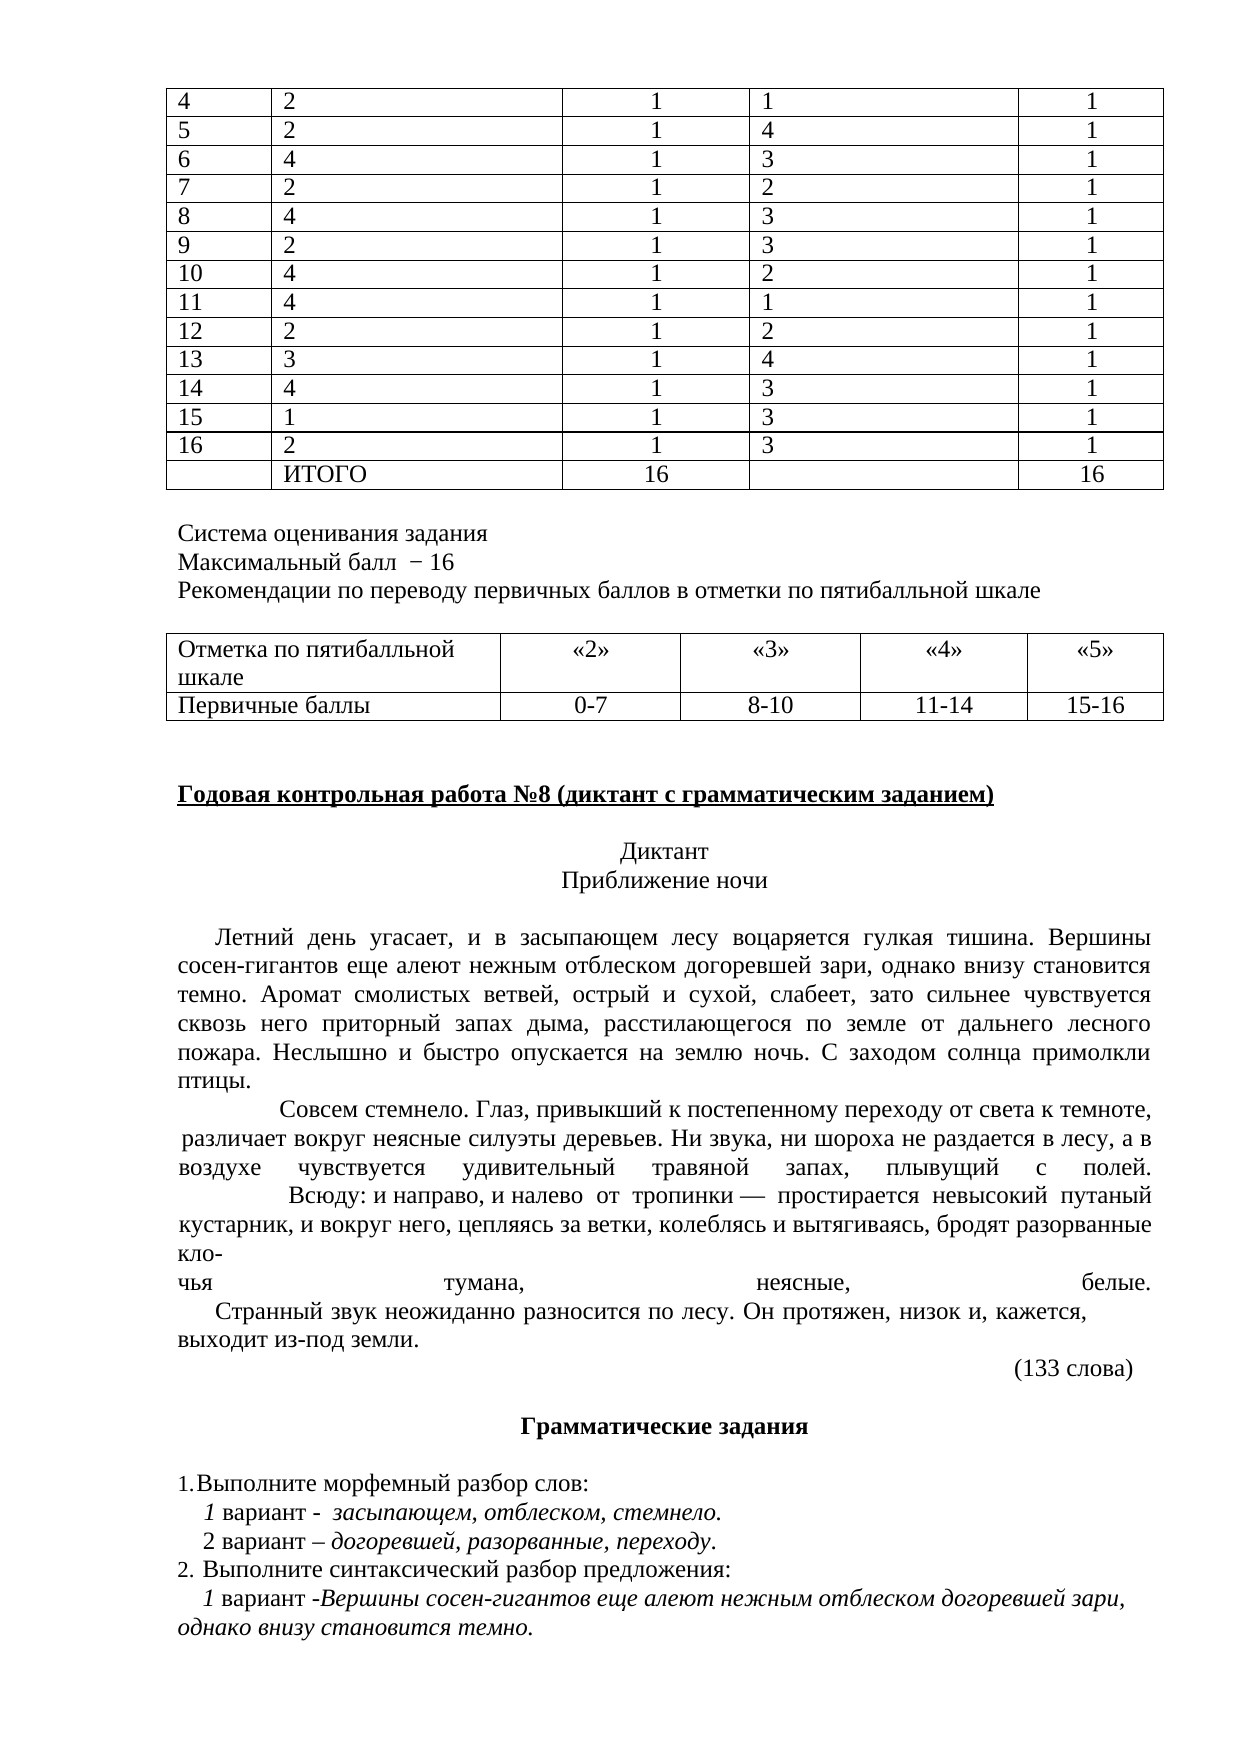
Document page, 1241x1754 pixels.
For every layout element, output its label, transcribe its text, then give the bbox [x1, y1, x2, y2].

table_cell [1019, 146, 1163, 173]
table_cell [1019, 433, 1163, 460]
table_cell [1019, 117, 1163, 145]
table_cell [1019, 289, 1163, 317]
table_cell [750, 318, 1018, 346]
list вариант – догоревшей, разорванные, переходу. [25, 1526, 717, 1554]
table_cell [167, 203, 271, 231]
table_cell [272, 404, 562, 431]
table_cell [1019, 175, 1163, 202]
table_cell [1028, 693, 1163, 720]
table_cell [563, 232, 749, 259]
text Летний день угасает, и в засыпающем лесу воцаряется гулкая тишина. Вершины сосен-гигантов еще алеют нежным отблеском догоревшей зари, однако внизу становится темно. Аромат смолистых ветвей, острый и сухой, слабеет, зато сильнее чувствуется сквозь него приторный запах дыма, расстилающегося по земле от дальнего лесного пожара. Неслышно и быстро опускается на землю ночь. С заходом солнца примолкли птицы. [177, 922, 1151, 1094]
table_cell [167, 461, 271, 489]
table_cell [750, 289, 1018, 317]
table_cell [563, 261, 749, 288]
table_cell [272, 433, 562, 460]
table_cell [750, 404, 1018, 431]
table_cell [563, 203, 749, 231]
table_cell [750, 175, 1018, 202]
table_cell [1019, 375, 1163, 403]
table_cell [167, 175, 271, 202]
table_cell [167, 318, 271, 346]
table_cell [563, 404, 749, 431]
list вариант -Вершины сосен-гигантов еще алеют нежным отблеском догоревшей зари, однако внизу становится темно. [177, 1583, 1126, 1641]
text (133 слова) [177, 1353, 1133, 1382]
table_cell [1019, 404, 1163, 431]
text Система оценивания задания Максимальный балл − 16 [177, 518, 489, 576]
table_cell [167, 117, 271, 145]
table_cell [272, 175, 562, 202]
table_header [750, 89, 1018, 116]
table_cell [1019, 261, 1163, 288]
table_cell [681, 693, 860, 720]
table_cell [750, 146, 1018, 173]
text Диктант Приближение ночи [561, 836, 769, 894]
subtitle Грамматические задания [176, 1411, 1153, 1439]
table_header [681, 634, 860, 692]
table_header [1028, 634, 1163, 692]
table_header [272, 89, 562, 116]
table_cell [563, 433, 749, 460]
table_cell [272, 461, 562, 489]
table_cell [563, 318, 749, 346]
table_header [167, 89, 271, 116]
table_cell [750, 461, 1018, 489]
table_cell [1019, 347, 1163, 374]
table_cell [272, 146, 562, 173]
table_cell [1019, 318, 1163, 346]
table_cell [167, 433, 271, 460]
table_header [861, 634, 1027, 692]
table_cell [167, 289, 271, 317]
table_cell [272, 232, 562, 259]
text кло- [177, 1238, 1238, 1267]
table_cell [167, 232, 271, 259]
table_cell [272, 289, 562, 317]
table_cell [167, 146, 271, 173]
text чья тумана, неясные, белые. Странный звук неожиданно разносится по лесу. Он протяжен, низок и, кажется, [177, 1267, 1152, 1324]
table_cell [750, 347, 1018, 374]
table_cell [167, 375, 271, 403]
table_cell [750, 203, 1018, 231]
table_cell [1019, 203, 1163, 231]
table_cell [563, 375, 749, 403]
text Рекомендации по переводу первичных баллов в отметки по пятибалльной шкале [177, 576, 1238, 604]
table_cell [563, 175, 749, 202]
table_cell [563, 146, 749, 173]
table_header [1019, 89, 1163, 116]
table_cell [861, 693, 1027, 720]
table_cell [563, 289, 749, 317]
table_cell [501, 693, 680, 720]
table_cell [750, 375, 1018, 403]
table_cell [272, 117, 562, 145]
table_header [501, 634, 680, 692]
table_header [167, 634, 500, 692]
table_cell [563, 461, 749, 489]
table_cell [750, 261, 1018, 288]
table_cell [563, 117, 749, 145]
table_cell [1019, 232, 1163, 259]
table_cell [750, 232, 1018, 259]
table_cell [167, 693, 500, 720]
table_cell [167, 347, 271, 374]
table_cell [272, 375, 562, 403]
list вариант - засыпающем, отблеском, стемнело. [25, 1497, 722, 1526]
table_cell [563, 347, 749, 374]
text Совсем стемнело. Глаз, привыкший к постепенному переходу от света к темноте, различает вокруг неясные силуэты деревьев. Ни звука, ни шороха не раздается в лесу, а в воздухе чувствуется удивительный травяной запах, плывущий с полей. Всюду: и направо, и налево от тропинки — простирается невысокий путаный кустарник, и вокруг него, цепляясь за ветки, колеблясь и вытягиваясь, бродят разорванные [177, 1094, 1152, 1238]
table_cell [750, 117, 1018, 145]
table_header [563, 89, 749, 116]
list Выполните синтаксический разбор предложения: [25, 1554, 731, 1583]
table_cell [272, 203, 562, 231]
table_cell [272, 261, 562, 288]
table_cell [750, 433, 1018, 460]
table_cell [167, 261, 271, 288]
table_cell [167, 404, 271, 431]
text выходит из-под земли. [177, 1324, 1238, 1353]
subtitle Годовая контрольная работа №8 (диктант с грамматическим заданием) [177, 779, 1238, 807]
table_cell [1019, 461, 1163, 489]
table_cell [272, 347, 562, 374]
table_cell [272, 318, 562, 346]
list Выполните морфемный разбор слов: [177, 1468, 1238, 1497]
